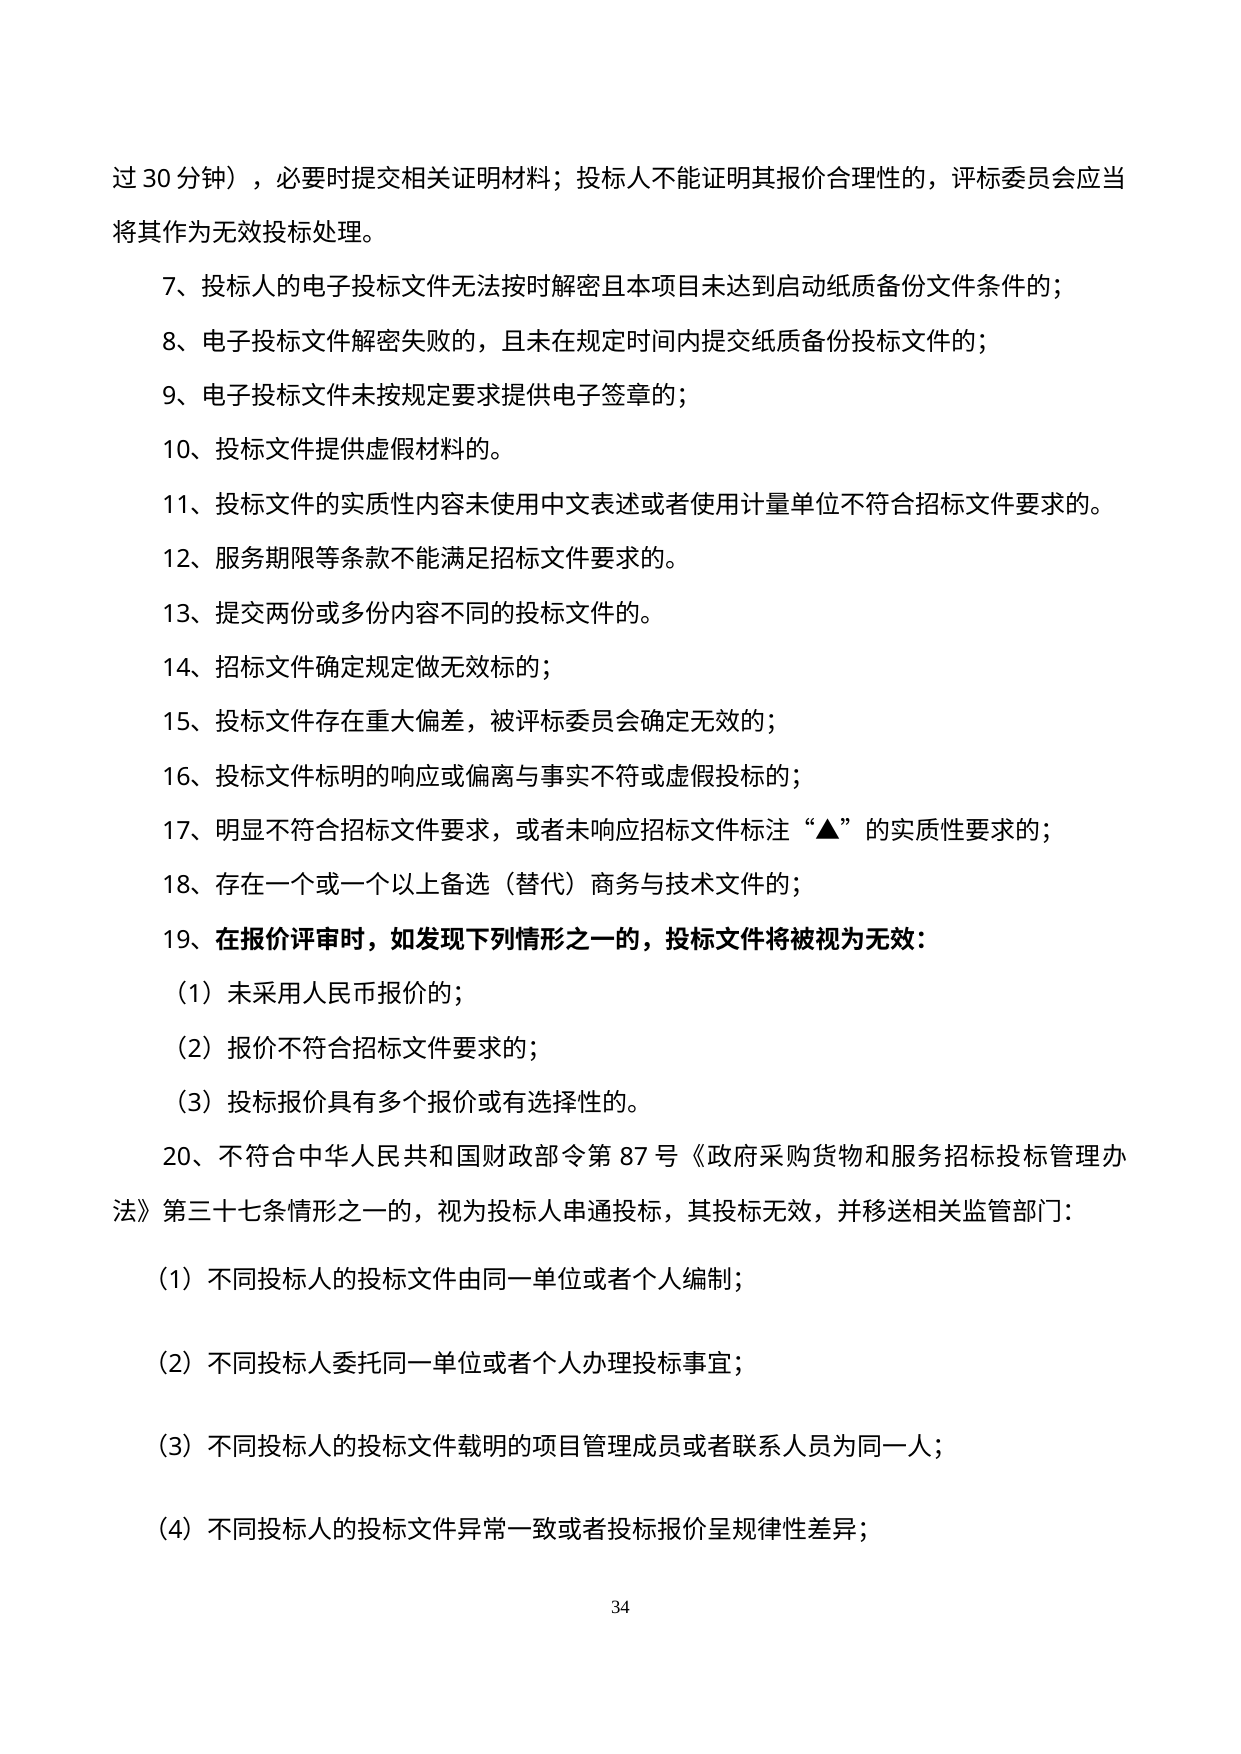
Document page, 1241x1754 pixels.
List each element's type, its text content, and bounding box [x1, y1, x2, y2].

text 16、投标文件标明的响应或偏离与事实不符或虚假投标的； [113, 756, 1128, 792]
text （1）不同投标人的投标文件由同一单位或者个人编制； [112, 1246, 1128, 1311]
text 7、投标人的电子投标文件无法按时解密且本项目未达到启动纸质备份文件条件的； [113, 267, 1128, 303]
text 20、不符合中华人民共和国财政部令第87号《政府采购货物和服务招标投标管理办法》第三十七条情形之一的，视为投标人串通投标，其投标无效，并移送相关监管部门： [112, 1137, 1128, 1227]
text （3）投标报价具有多个报价或有选择性的。 [112, 1082, 1128, 1119]
text 9、电子投标文件未按规定要求提供电子签章的； [113, 376, 1128, 412]
text 15、投标文件存在重大偏差，被评标委员会确定无效的； [113, 702, 1128, 738]
text 10、投标文件提供虚假材料的。 [113, 430, 1128, 466]
text （3）不同投标人的投标文件载明的项目管理成员或者联系人员为同一人； [112, 1412, 1128, 1477]
text 12、服务期限等条款不能满足招标文件要求的。 [113, 539, 1128, 575]
text 19、在报价评审时，如发现下列情形之一的，投标文件将被视为无效： [113, 919, 1128, 956]
text 13、提交两份或多份内容不同的投标文件的。 [113, 593, 1128, 629]
text （1）未采用人民币报价的； [112, 974, 1128, 1010]
text 11、投标文件的实质性内容未使用中文表述或者使用计量单位不符合招标文件要求的。 [113, 484, 1128, 521]
text （4）不同投标人的投标文件异常一致或者投标报价呈规律性差异； [112, 1495, 1128, 1560]
text 14、招标文件确定规定做无效标的； [113, 647, 1128, 684]
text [112, 158, 1128, 249]
text 18、存在一个或一个以上备选（替代）商务与技术文件的； [113, 865, 1128, 901]
text 17、明显不符合招标文件要求，或者未响应招标文件标注“▲”的实质性要求的； [113, 811, 1128, 847]
text （2）不同投标人委托同一单位或者个人办理投标事宜； [112, 1329, 1128, 1394]
text （2）报价不符合招标文件要求的； [112, 1028, 1128, 1064]
text 8、电子投标文件解密失败的，且未在规定时间内提交纸质备份投标文件的； [113, 321, 1128, 357]
